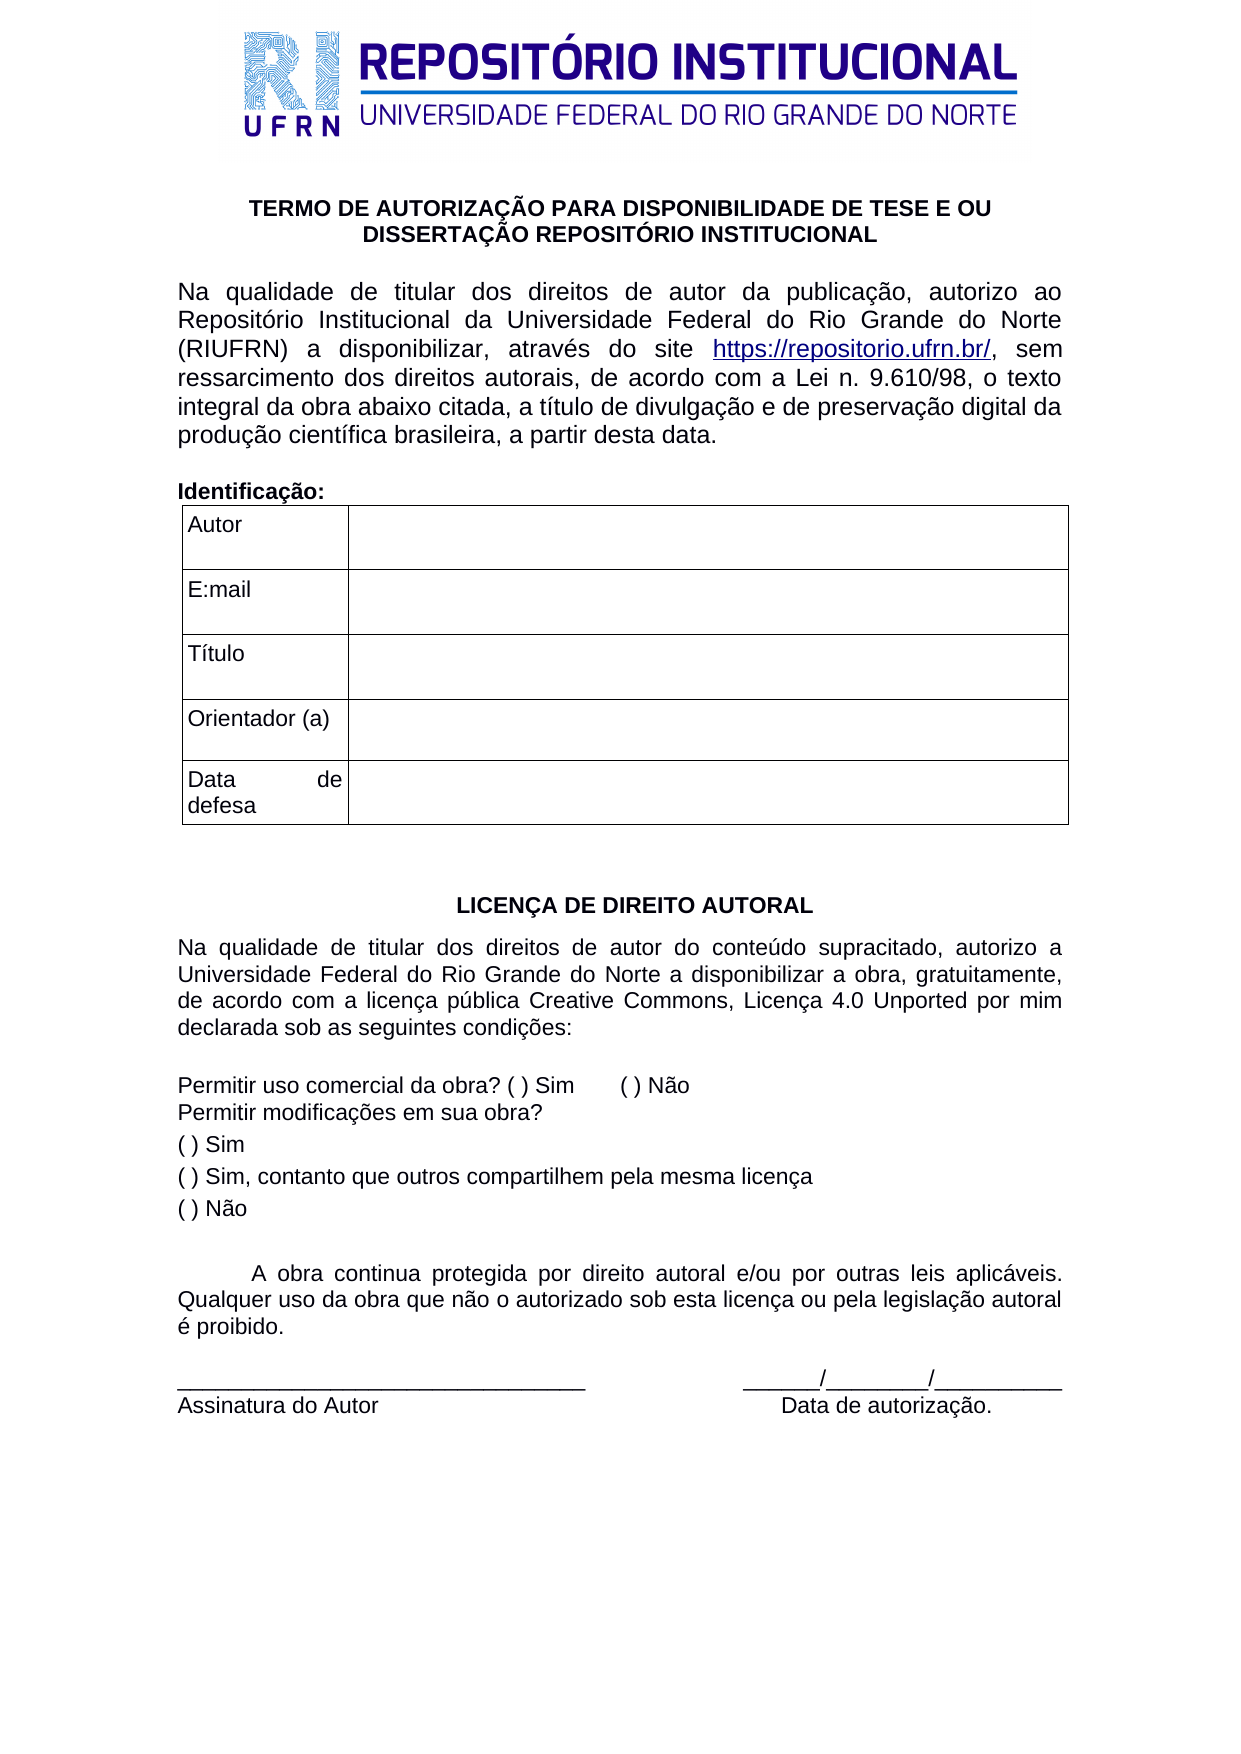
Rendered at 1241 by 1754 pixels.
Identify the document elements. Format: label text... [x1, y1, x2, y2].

text ________________________________ ______/________/__________ Assinatura do Autor Data de autorização. [177, 1365, 1063, 1418]
text ( ) Sim [177, 1131, 1063, 1157]
table_cell [349, 700, 1068, 759]
table_cell [349, 761, 1068, 824]
text TERMO DE AUTORIZAÇÃO PARA DISPONIBILIDADE DE TESE E OU DISSERTAÇÃO REPOSITÓRIO INSTITUCIONAL [177, 195, 1063, 247]
table_cell E:mail [183, 570, 348, 634]
table_header Autor [183, 506, 348, 569]
table_header [349, 506, 1068, 569]
table_cell Título [183, 635, 348, 699]
text Identificação: [177, 478, 1063, 505]
text Permitir uso comercial da obra? ( ) Sim ( ) Não [177, 1072, 1063, 1098]
text LICENÇA DE DIREITO AUTORAL [207, 892, 1063, 918]
text ( ) Não [177, 1195, 1063, 1222]
text Na qualidade de titular dos direitos de autor do conteúdo supracitado, autorizo a Universidade Federal do Rio Grande do Norte a disponibilizar a obra, gratuitamente, de acordo com a licença pública Creative Commons, Licença 4.0 Unported por mim declarada sob as seguintes condições: [177, 934, 1063, 1040]
text ( ) Sim, contanto que outros compartilhem pela mesma licença [177, 1163, 1063, 1189]
table_cell Orientador (a) [183, 700, 348, 759]
text A obra continua protegida por direito autoral e/ou por outras leis aplicáveis. Qualquer uso da obra que não o autorizado sob esta licença ou pela legislação autoral é proibido. [177, 1260, 1063, 1339]
picture [217, 0, 1033, 163]
table_cell Data de defesa [183, 761, 348, 824]
table_cell [349, 570, 1068, 634]
text Na qualidade de titular dos direitos de autor da publicação, autorizo ao Repositório Institucional da Universidade Federal do Rio Grande do Norte (RIUFRN) a disponibilizar, através do site https://repositorio.ufrn.br/, sem ressarcimento dos direitos autorais, de acordo com a Lei n. 9.610/98, o texto integral da obra abaixo citada, a título de divulgação e de preservação digital da produção científica brasileira, a partir desta data. [177, 277, 1063, 449]
table_cell [349, 635, 1068, 699]
text Permitir modificações em sua obra? [177, 1098, 1063, 1125]
